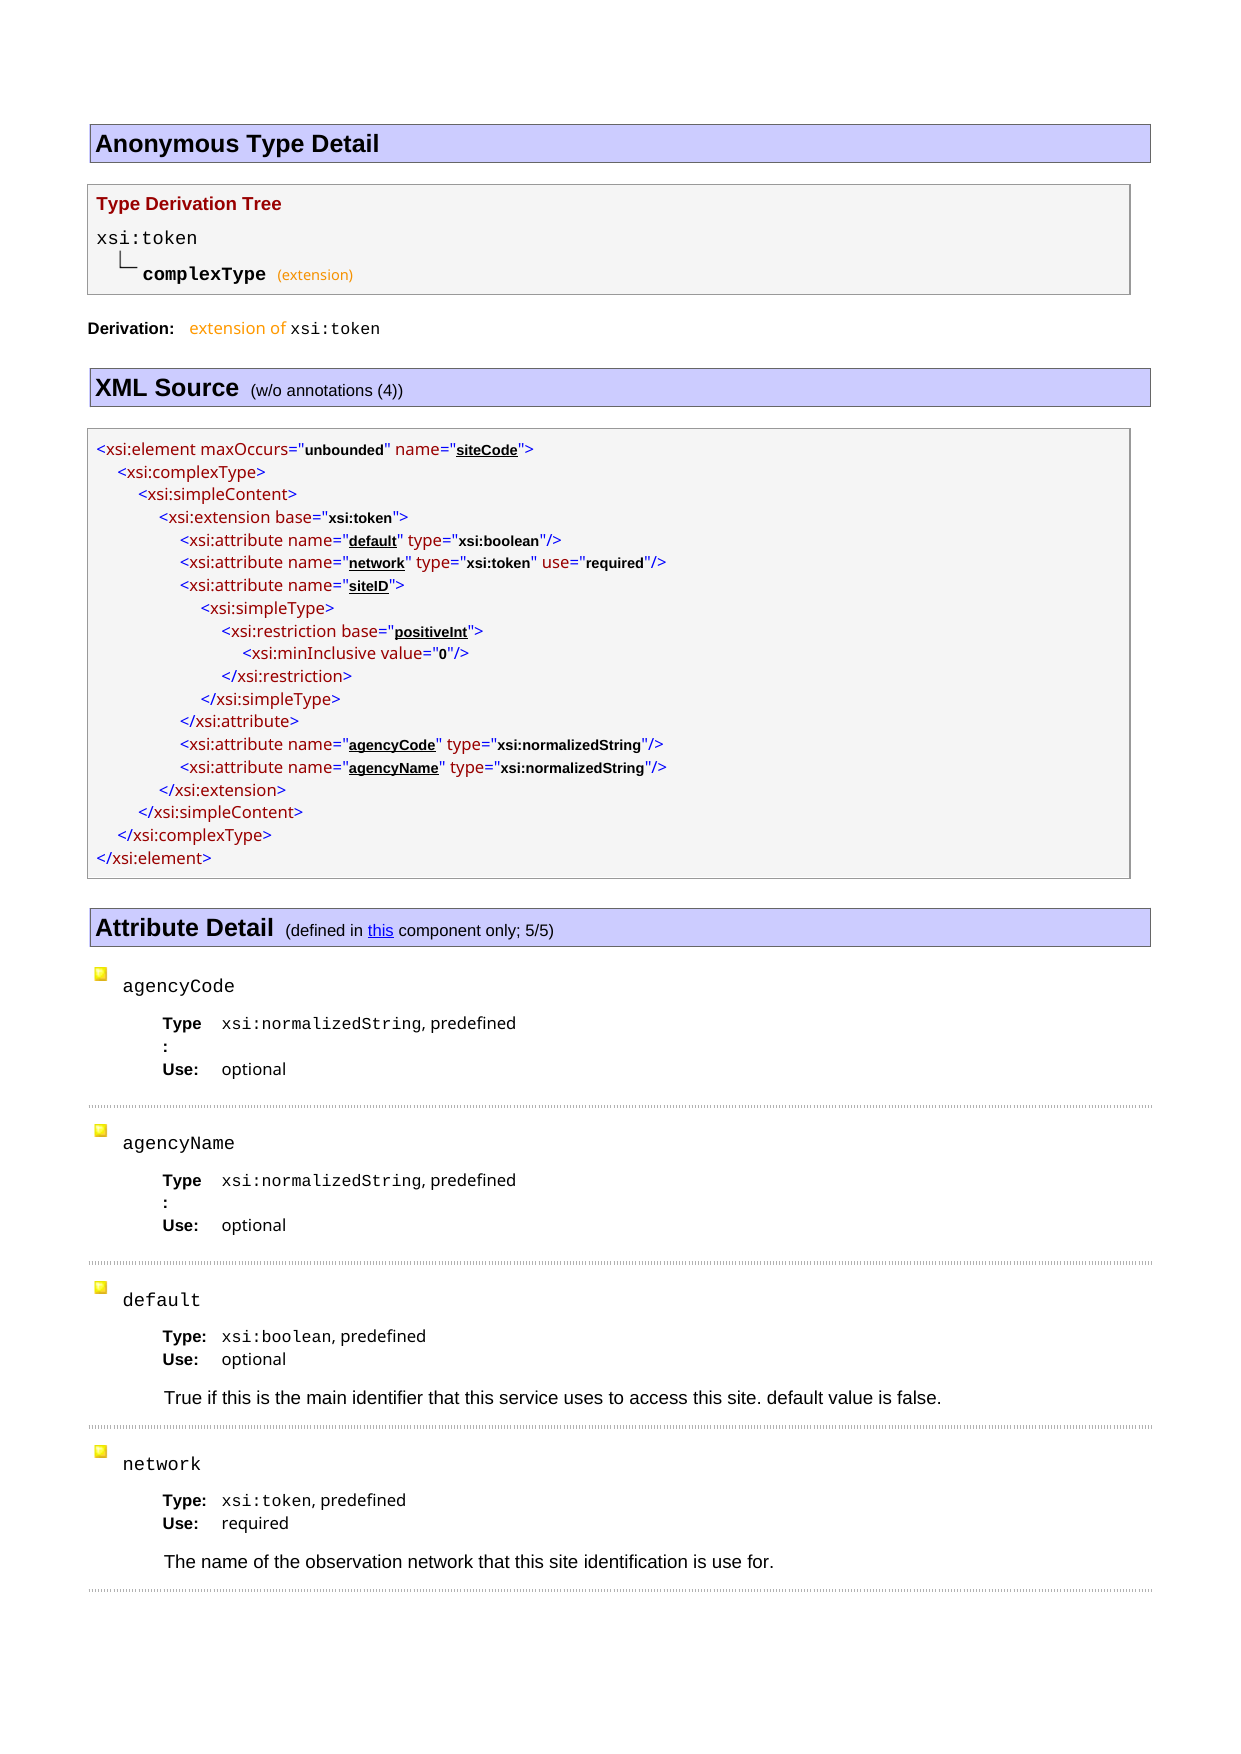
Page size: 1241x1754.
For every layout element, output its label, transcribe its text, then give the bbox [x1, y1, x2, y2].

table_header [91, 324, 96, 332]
picture [88, 967, 114, 981]
text network [88, 1445, 1152, 1476]
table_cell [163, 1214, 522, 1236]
picture [88, 1445, 114, 1458]
subtitle Anonymous Type Detail [91, 125, 1150, 162]
text default [88, 1281, 1152, 1312]
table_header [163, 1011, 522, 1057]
subtitle XML Source (w/o annotations (4)) [91, 369, 1150, 406]
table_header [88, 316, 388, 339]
text agencyName [88, 1124, 1152, 1155]
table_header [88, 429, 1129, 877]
picture [88, 1124, 114, 1137]
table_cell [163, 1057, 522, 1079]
text True if this is the main identifier that this service uses to access this site. default value is false. [163, 1387, 1152, 1409]
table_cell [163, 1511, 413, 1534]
text agencyCode [88, 968, 1152, 998]
text The name of the observation network that this site identification is use for. [163, 1551, 1152, 1572]
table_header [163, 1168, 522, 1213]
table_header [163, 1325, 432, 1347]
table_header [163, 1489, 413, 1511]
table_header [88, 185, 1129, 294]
picture [88, 1281, 114, 1294]
subtitle Attribute Detail (defined in this component only; 5/5) [91, 909, 1150, 946]
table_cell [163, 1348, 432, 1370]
picture [118, 249, 143, 272]
